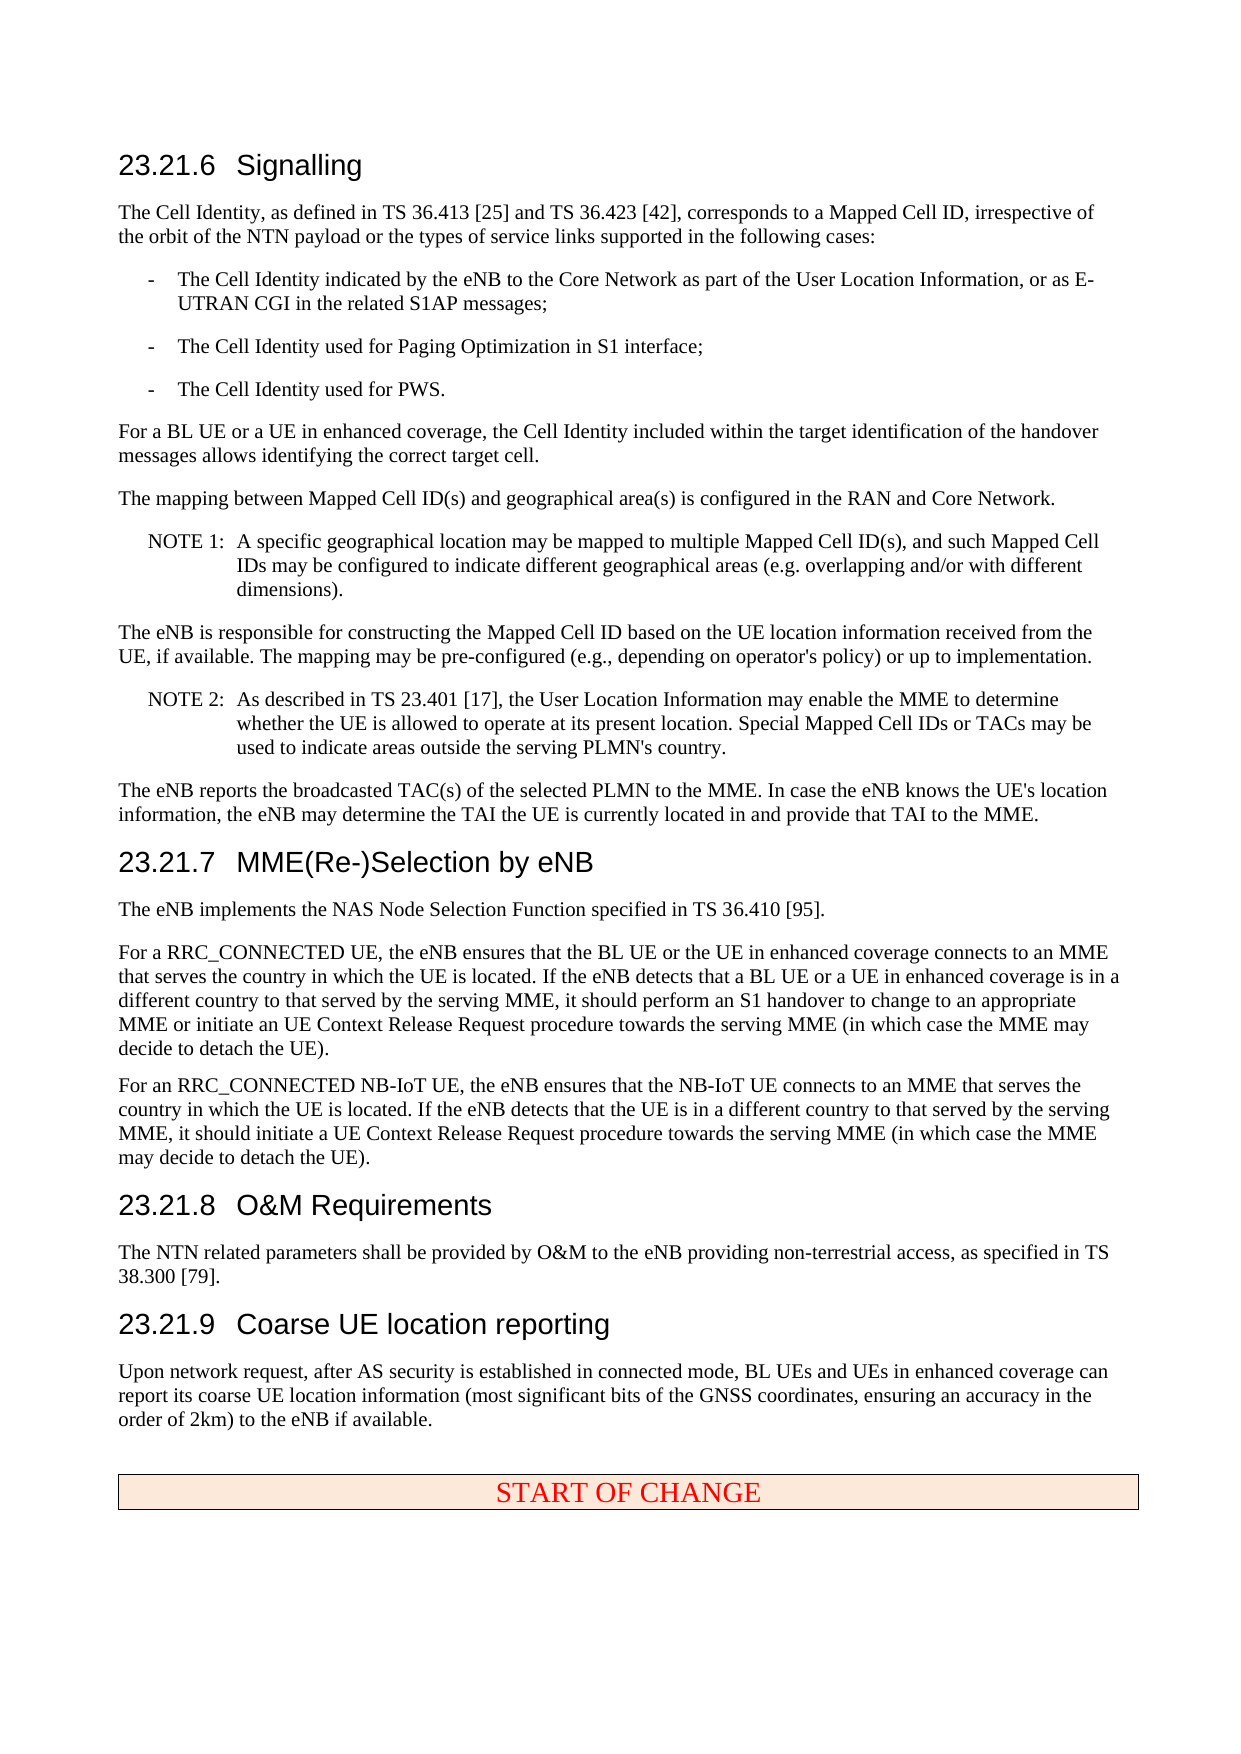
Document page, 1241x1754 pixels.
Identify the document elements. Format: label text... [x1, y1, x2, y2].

text The eNB implements the NAS Node Selection Function specified in TS 36.410 [95]. [118, 897, 1122, 921]
text - The Cell Identity used for Paging Optimization in S1 interface; [148, 334, 1122, 358]
text The eNB is responsible for constructing the Mapped Cell ID based on the UE location information received from the UE, if available. The mapping may be pre-configured (e.g., depending on operator's policy) or up to implementation. [118, 620, 1122, 668]
table_header START OF CHANGE [119, 1475, 1138, 1509]
text The Cell Identity, as defined in TS 36.413 [25] and TS 36.423 [42], corresponds to a Mapped Cell ID, irrespective of the orbit of the NTN payload or the types of service links supported in the following cases: [118, 200, 1122, 248]
text NOTE 1: A specific geographical location may be mapped to multiple Mapped Cell ID(s), and such Mapped Cell IDs may be configured to indicate different geographical areas (e.g. overlapping and/or with different dimensions). [148, 529, 1122, 601]
subtitle 23.21.6 Signalling [118, 148, 1122, 181]
text The eNB reports the broadcasted TAC(s) of the selected PLMN to the MME. In case the eNB knows the UE's location information, the eNB may determine the TAI the UE is currently located in and provide that TAI to the MME. [118, 778, 1122, 826]
text For an RRC_CONNECTED NB-IoT UE, the eNB ensures that the NB-IoT UE connects to an MME that serves the country in which the UE is located. If the eNB detects that the UE is in a different country to that served by the serving MME, it should initiate a UE Context Release Request procedure towards the serving MME (in which case the MME may decide to detach the UE). [118, 1073, 1122, 1169]
subtitle 23.21.9 Coarse UE location reporting [118, 1307, 1122, 1340]
text For a BL UE or a UE in enhanced coverage, the Cell Identity included within the target identification of the handover messages allows identifying the correct target cell. [118, 419, 1122, 467]
text NOTE 2: As described in TS 23.401 [17], the User Location Information may enable the MME to determine whether the UE is allowed to operate at its present location. Special Mapped Cell IDs or TACs may be used to indicate areas outside the serving PLMN's country. [148, 687, 1122, 759]
subtitle 23.21.8 O&M Requirements [118, 1188, 1122, 1221]
text Upon network request, after AS security is established in connected mode, BL UEs and UEs in enhanced coverage can report its coarse UE location information (most significant bits of the GNSS coordinates, ensuring an accuracy in the order of 2km) to the eNB if available. [118, 1359, 1122, 1431]
text - The Cell Identity used for PWS. [148, 377, 1122, 401]
text - The Cell Identity indicated by the eNB to the Core Network as part of the User Location Information, or as E-UTRAN CGI in the related S1AP messages; [148, 267, 1122, 315]
text For a RRC_CONNECTED UE, the eNB ensures that the BL UE or the UE in enhanced coverage connects to an MME that serves the country in which the UE is located. If the eNB detects that a BL UE or a UE in enhanced coverage is in a different country to that served by the serving MME, it should perform an S1 handover to change to an appropriate MME or initiate an UE Context Release Request procedure towards the serving MME (in which case the MME may decide to detach the UE). [118, 940, 1122, 1060]
subtitle 23.21.7 MME(Re-)Selection by eNB [118, 845, 1122, 878]
text The mapping between Mapped Cell ID(s) and geographical area(s) is configured in the RAN and Core Network. [118, 486, 1122, 510]
text The NTN related parameters shall be provided by O&M to the eNB providing non-terrestrial access, as specified in TS 38.300 [79]. [118, 1240, 1122, 1288]
